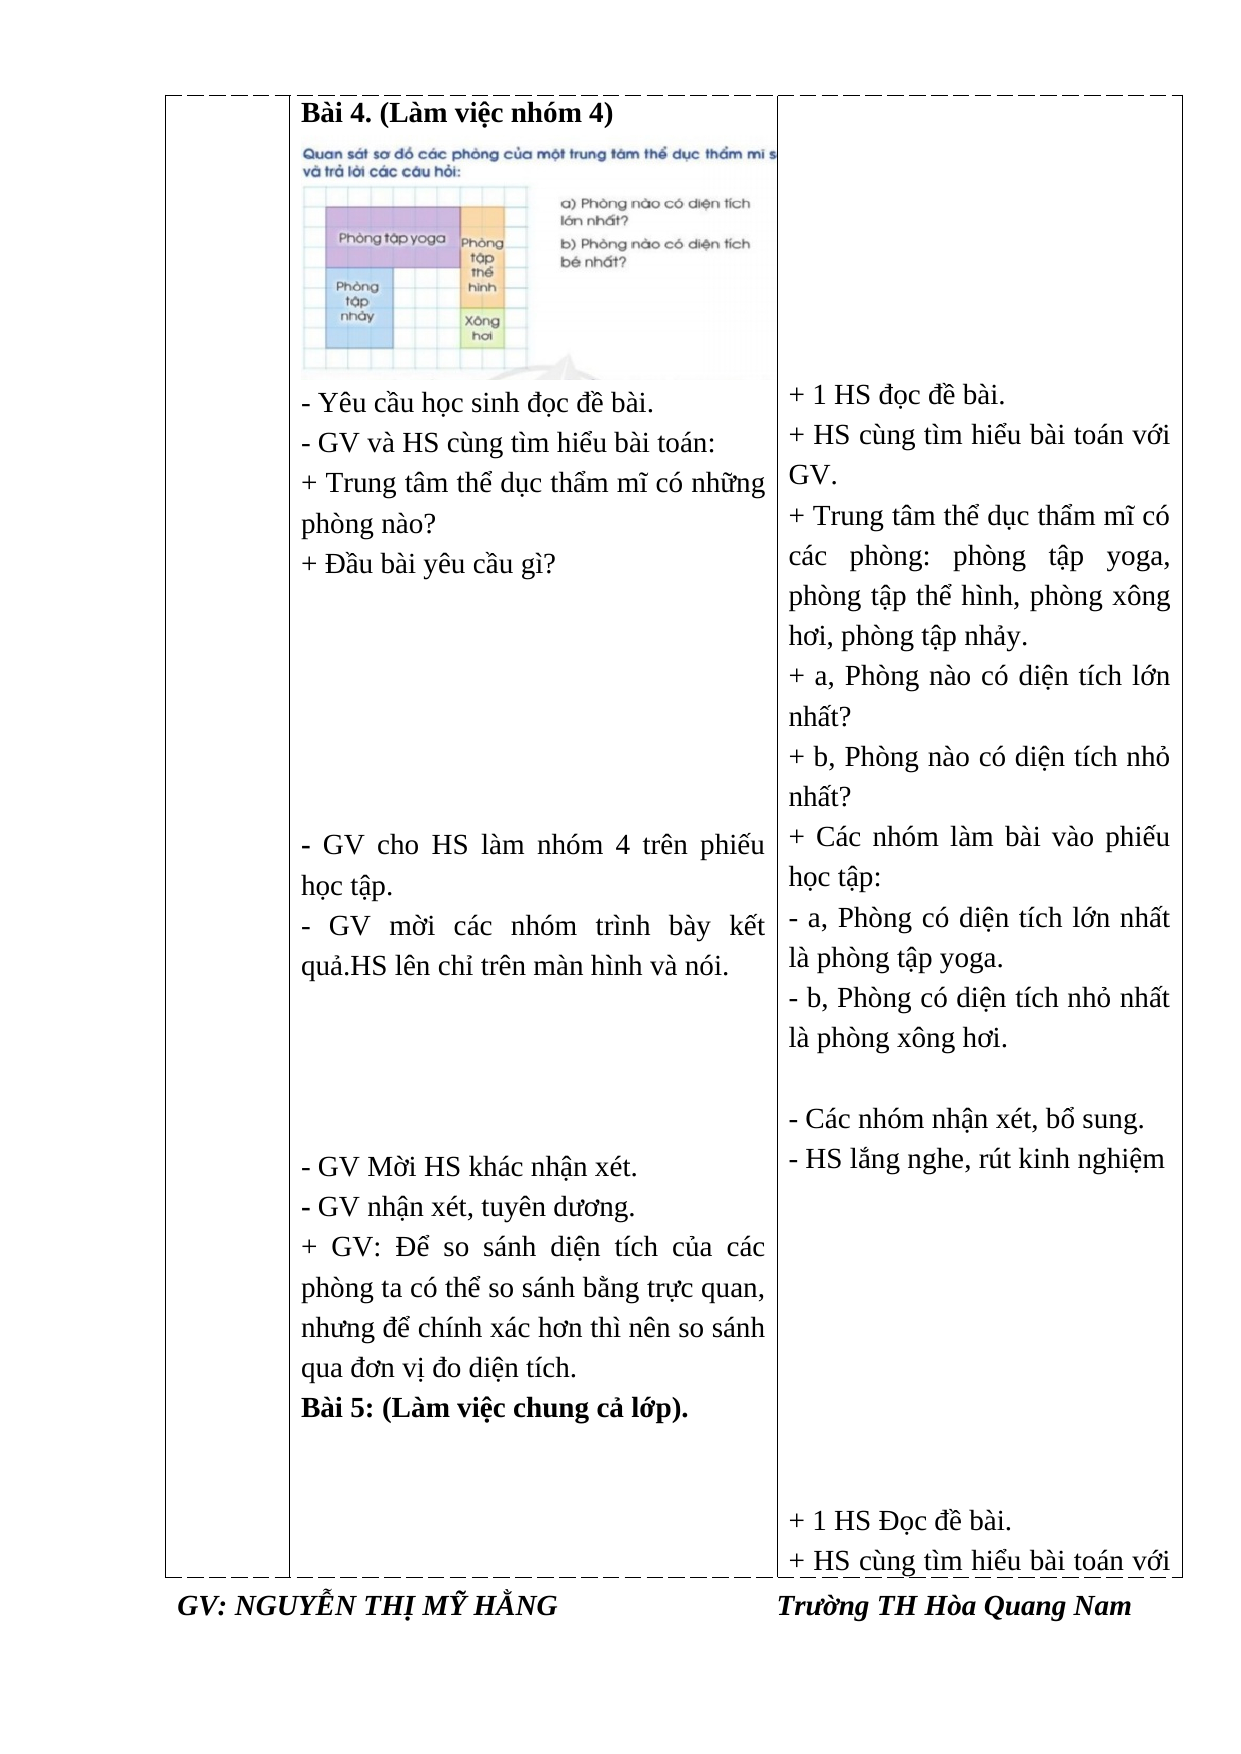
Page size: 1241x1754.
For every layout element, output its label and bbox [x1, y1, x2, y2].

table_cell [166, 95, 289, 1577]
table_cell [778, 95, 1182, 1577]
picture [300, 135, 777, 380]
table_cell [290, 95, 777, 1577]
